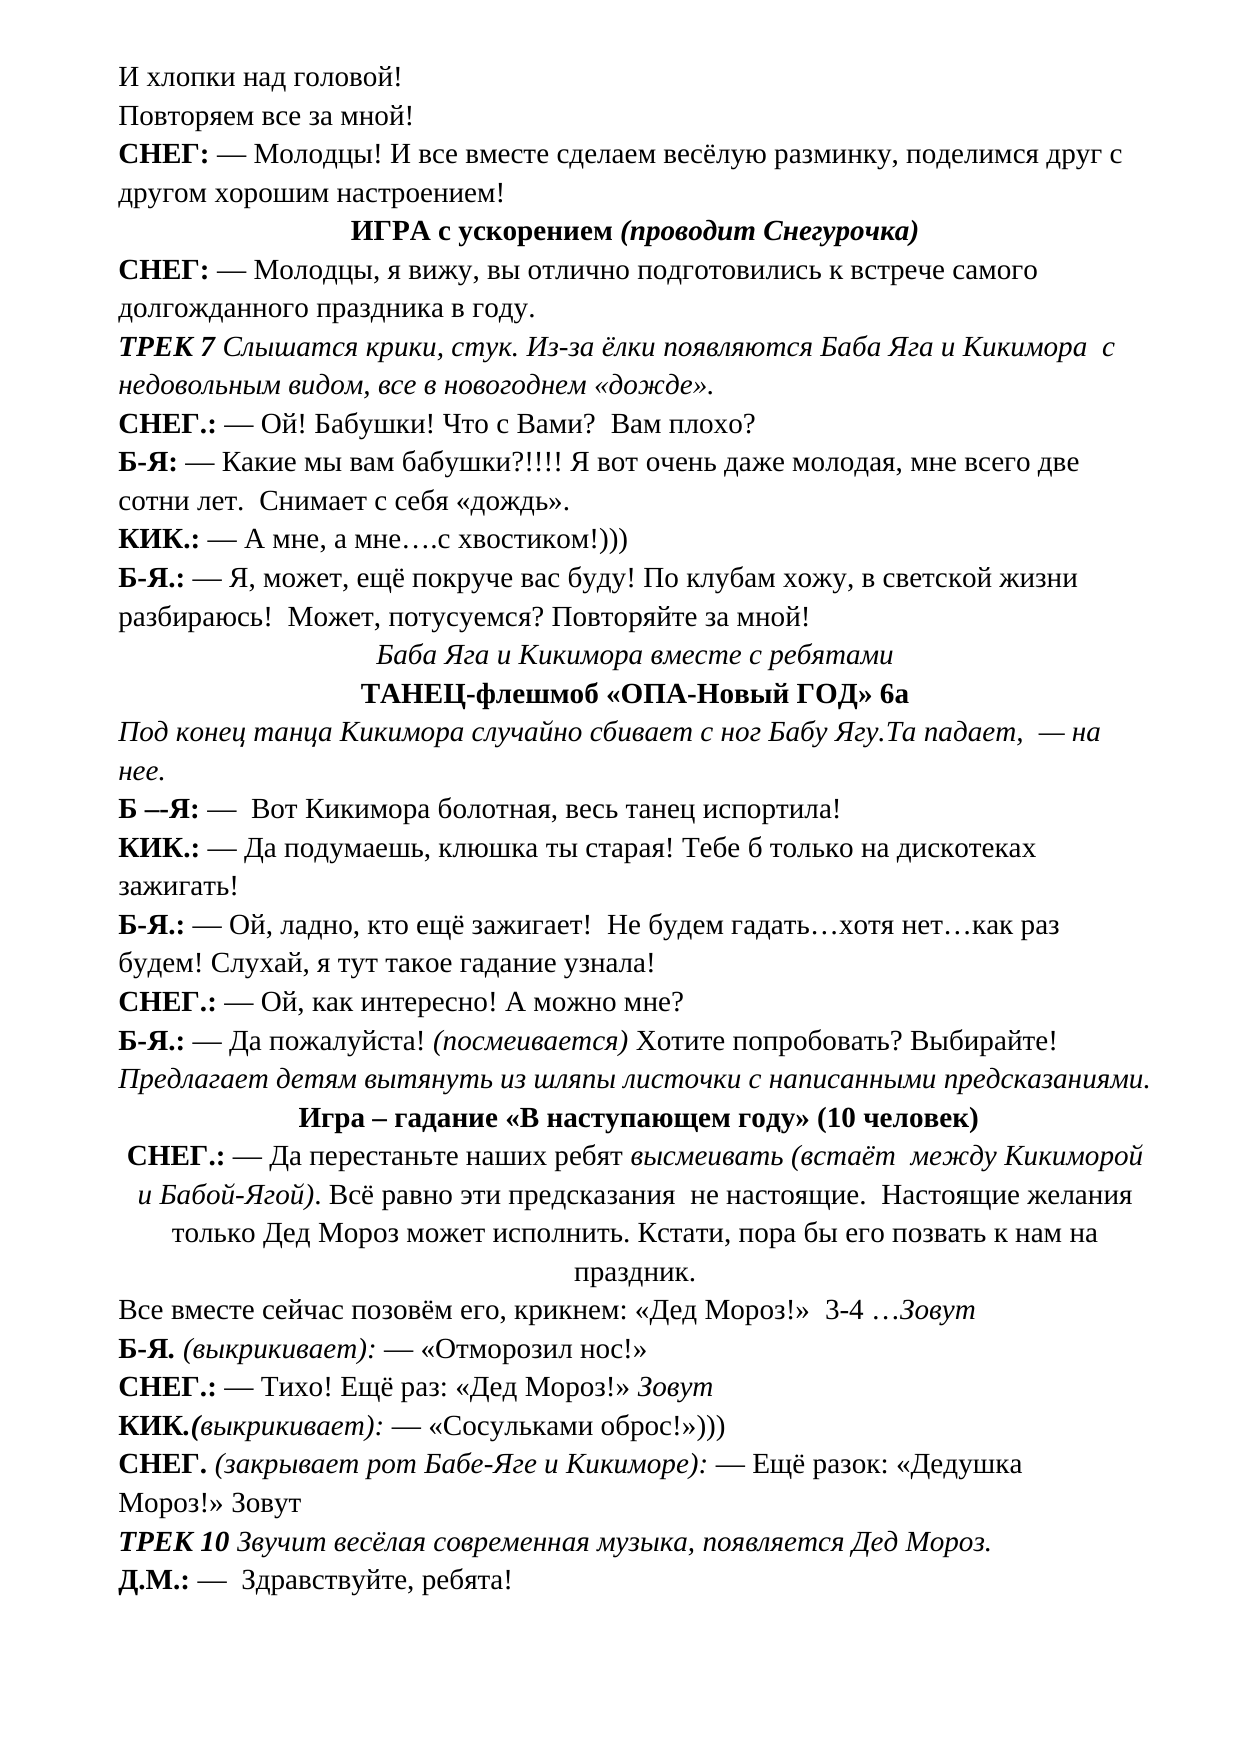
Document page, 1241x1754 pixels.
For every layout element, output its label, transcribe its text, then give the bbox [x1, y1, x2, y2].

text ИГРА с ускорением (проводит Снегурочка) [118, 213, 1152, 247]
text ТАНЕЦ-флешмоб «ОПА-Новый ГОД» 6а [118, 676, 1152, 709]
text ТРЕК 10 Звучит весёлая современная музыка, появляется Дед Мороз. [118, 1524, 1152, 1557]
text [118, 59, 1152, 131]
text Все вместе сейчас позовём его, крикнем: «Дед Мороз!» 3-4 …Зовут [118, 1292, 1152, 1326]
text ТРЕК 7 Слышатся крики, стук. Из-за ёлки появляются Баба Яга и Кикимора с недовольным видом, все в новогоднем «дожде». [118, 329, 1152, 401]
text Д.М.: — Здравствуйте, ребята! [118, 1562, 1152, 1596]
text Б-Я.: — Ой, ладно, кто ещё зажигает! Не будем гадать…хотя нет…как раз будем! Слухай, я тут такое гадание узнала! [118, 907, 1152, 979]
text СНЕГ: — Молодцы! И все вместе сделаем весёлую разминку, поделимся друг с другом хорошим настроением! [118, 136, 1152, 208]
text СНЕГ: — Молодцы, я вижу, вы отлично подготовились к встрече самого долгожданного праздника в году. [118, 252, 1152, 324]
text Б-Я.: — Я, может, ещё покруче вас буду! По клубам хожу, в светской жизни разбираюсь! Может, потусуемся? Повторяйте за мной! [118, 560, 1152, 632]
text Под конец танца Кикимора случайно сбивает с ног Бабу Ягу.Та падает, — на нее. Б –-Я: — Вот Кикимора болотная, весь танец испортила! КИК.: — Да подумаешь, клюшка ты старая! Тебе б только на дискотеках зажигать! [118, 714, 1152, 902]
text КИК.: — А мне, а мне….с хвостиком!))) [118, 522, 1152, 555]
text КИК.(выкрикивает): — «Сосульками оброс!»))) [118, 1408, 1152, 1442]
text СНЕГ.: — Ой, как интересно! А можно мне? [118, 984, 1152, 1018]
text СНЕГ.: — Тихо! Ещё раз: «Дед Мороз!» Зовут [118, 1369, 1152, 1403]
text Б-Я: — Какие мы вам бабушки?!!!! Я вот очень даже молодая, мне всего две сотни лет. Снимает с себя «дождь». [118, 444, 1152, 517]
text СНЕГ. (закрывает рот Бабе-Яге и Кикиморе): — Ещё разок: «Дедушка Мороз!» Зовут [118, 1447, 1152, 1519]
text Предлагает детям вытянуть из шляпы листочки с написанными предсказаниями. [118, 1061, 1152, 1095]
text Игра – гадание «В наступающем году» (10 человек) СНЕГ.: — Да перестаньте наших ребят высмеивать (встаёт между Кикиморой и Бабой-Ягой). Всё равно эти предсказания не настоящие. Настоящие желания только Дед Мороз может исполнить. Кстати, пора бы его позвать к нам на праздник. [118, 1100, 1152, 1287]
text Б-Я.: — Да пожалуйста! (посмеивается) Хотите попробовать? Выбирайте! [118, 1023, 1152, 1056]
text Баба Яга и Кикимора вместе с ребятами [118, 637, 1152, 671]
text СНЕГ.: — Ой! Бабушки! Что с Вами? Вам плохо? [118, 406, 1152, 439]
text Б-Я. (выкрикивает): — «Отморозил нос!» [118, 1331, 1152, 1364]
